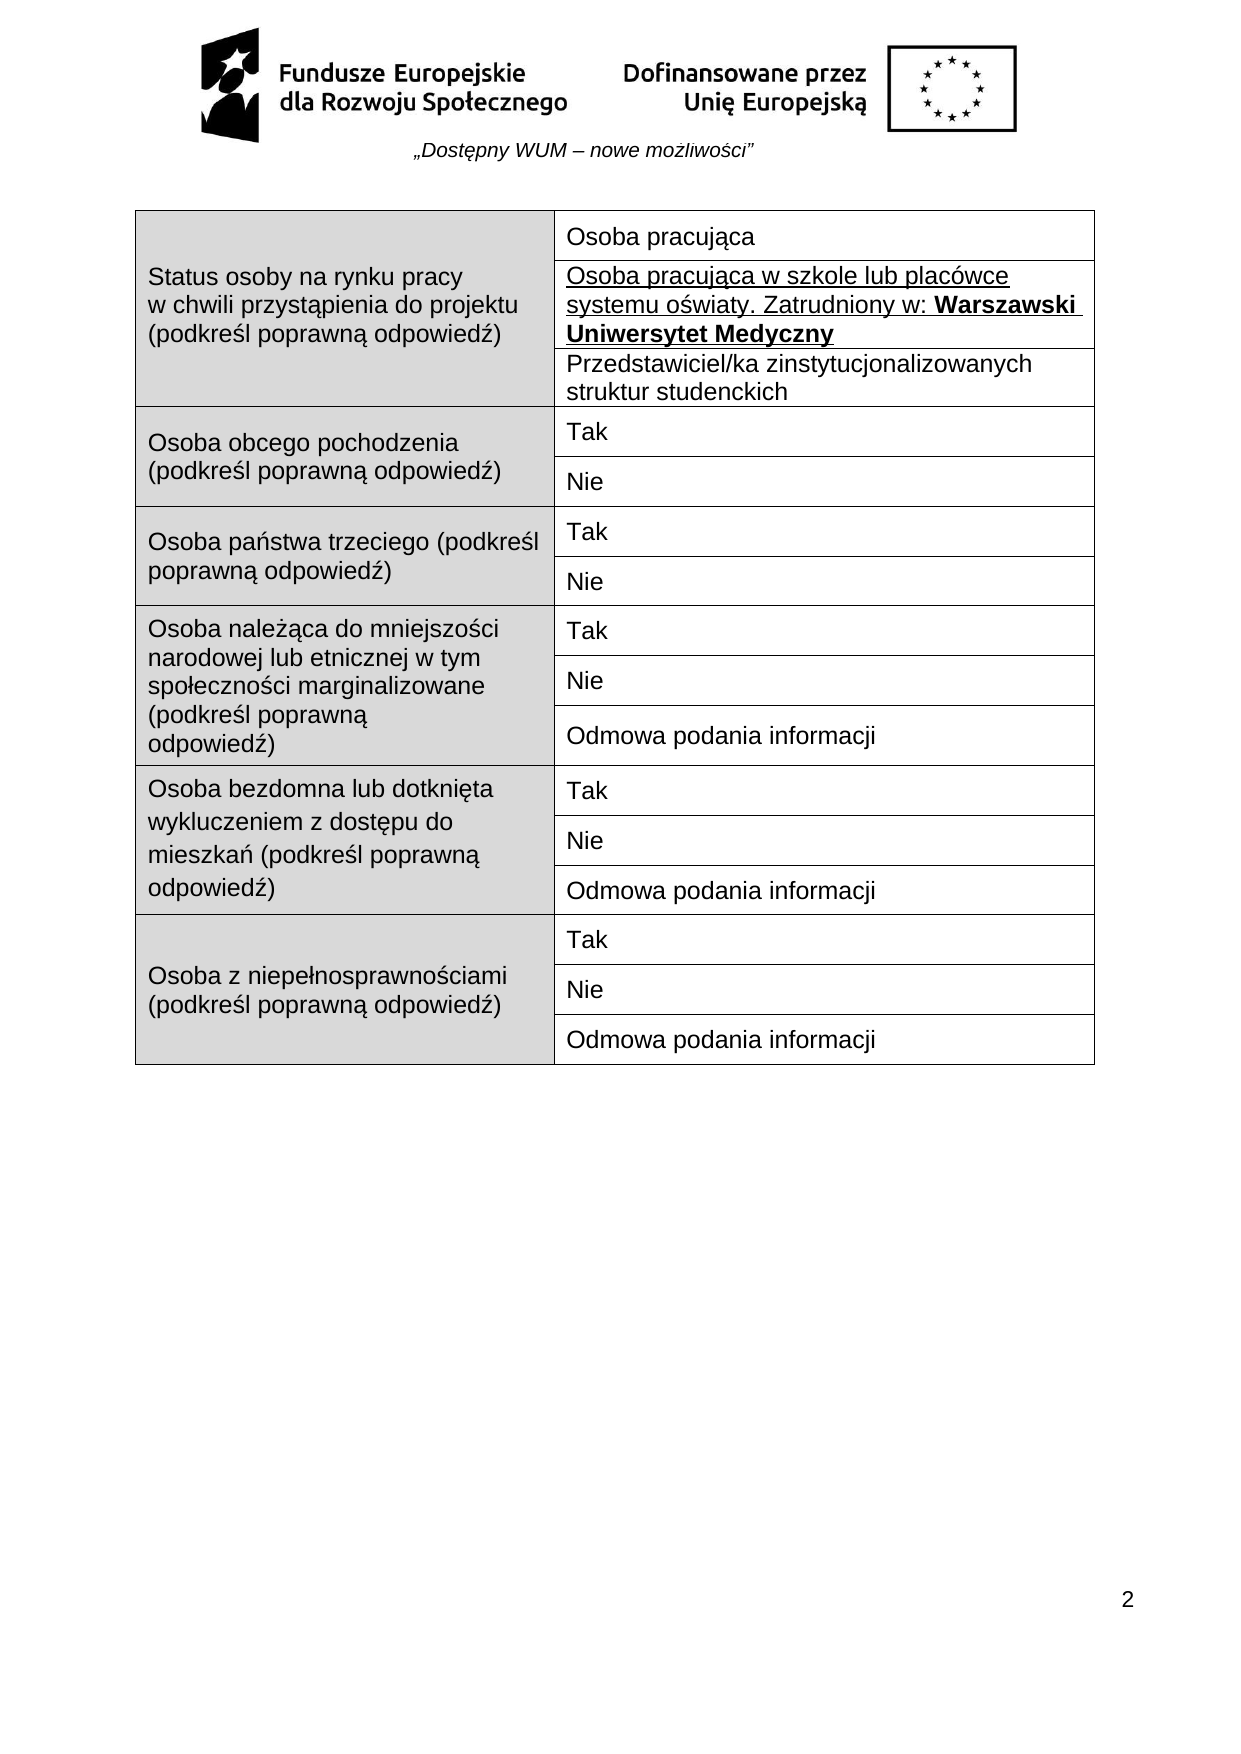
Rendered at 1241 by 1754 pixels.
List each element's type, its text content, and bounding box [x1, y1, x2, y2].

table_cell Osoba obcego pochodzenia (podkreśl poprawną odpowiedź) [136, 407, 554, 506]
table_cell Nie [555, 557, 1094, 605]
table_cell Tak [555, 407, 1094, 456]
table_cell Nie [555, 656, 1094, 705]
table_cell Odmowa podania informacji [555, 706, 1094, 765]
table_cell Nie [555, 965, 1094, 1014]
table_cell Tak [555, 606, 1094, 655]
table_cell Odmowa podania informacji [555, 866, 1094, 914]
table_cell Odmowa podania informacji [555, 1015, 1094, 1064]
table_cell Osoba bezdomna lub dotknięta wykluczeniem z dostępu do mieszkań (podkreśl poprawną odpowiedź) [136, 766, 554, 914]
table_cell Nie [555, 816, 1094, 864]
table_cell Nie [555, 457, 1094, 506]
table_cell Osoba z niepełnosprawnościami (podkreśl poprawną odpowiedź) [136, 915, 554, 1064]
table_header Osoba pracująca [555, 211, 1094, 260]
table_cell Osoba pracująca w szkole lub placówce systemu oświaty. Zatrudniony w: Warszawski Uniwersytet Medyczny [555, 261, 1094, 347]
table_header Status osoby na rynku pracy w chwili przystąpienia do projektu (podkreśl poprawną odpowiedź) [136, 211, 554, 406]
table_cell Tak [555, 766, 1094, 815]
table_cell Przedstawiciel/ka zinstytucjonalizowanych struktur studenckich [555, 349, 1094, 406]
table_cell Tak [555, 915, 1094, 964]
table_cell Osoba państwa trzeciego (podkreśl poprawną odpowiedź) [136, 507, 554, 605]
table_cell Osoba należąca do mniejszości narodowej lub etnicznej w tym społeczności marginalizowane (podkreśl poprawną odpowiedź) [136, 606, 554, 765]
picture [200, 26, 1021, 143]
table_cell Tak [555, 507, 1094, 556]
